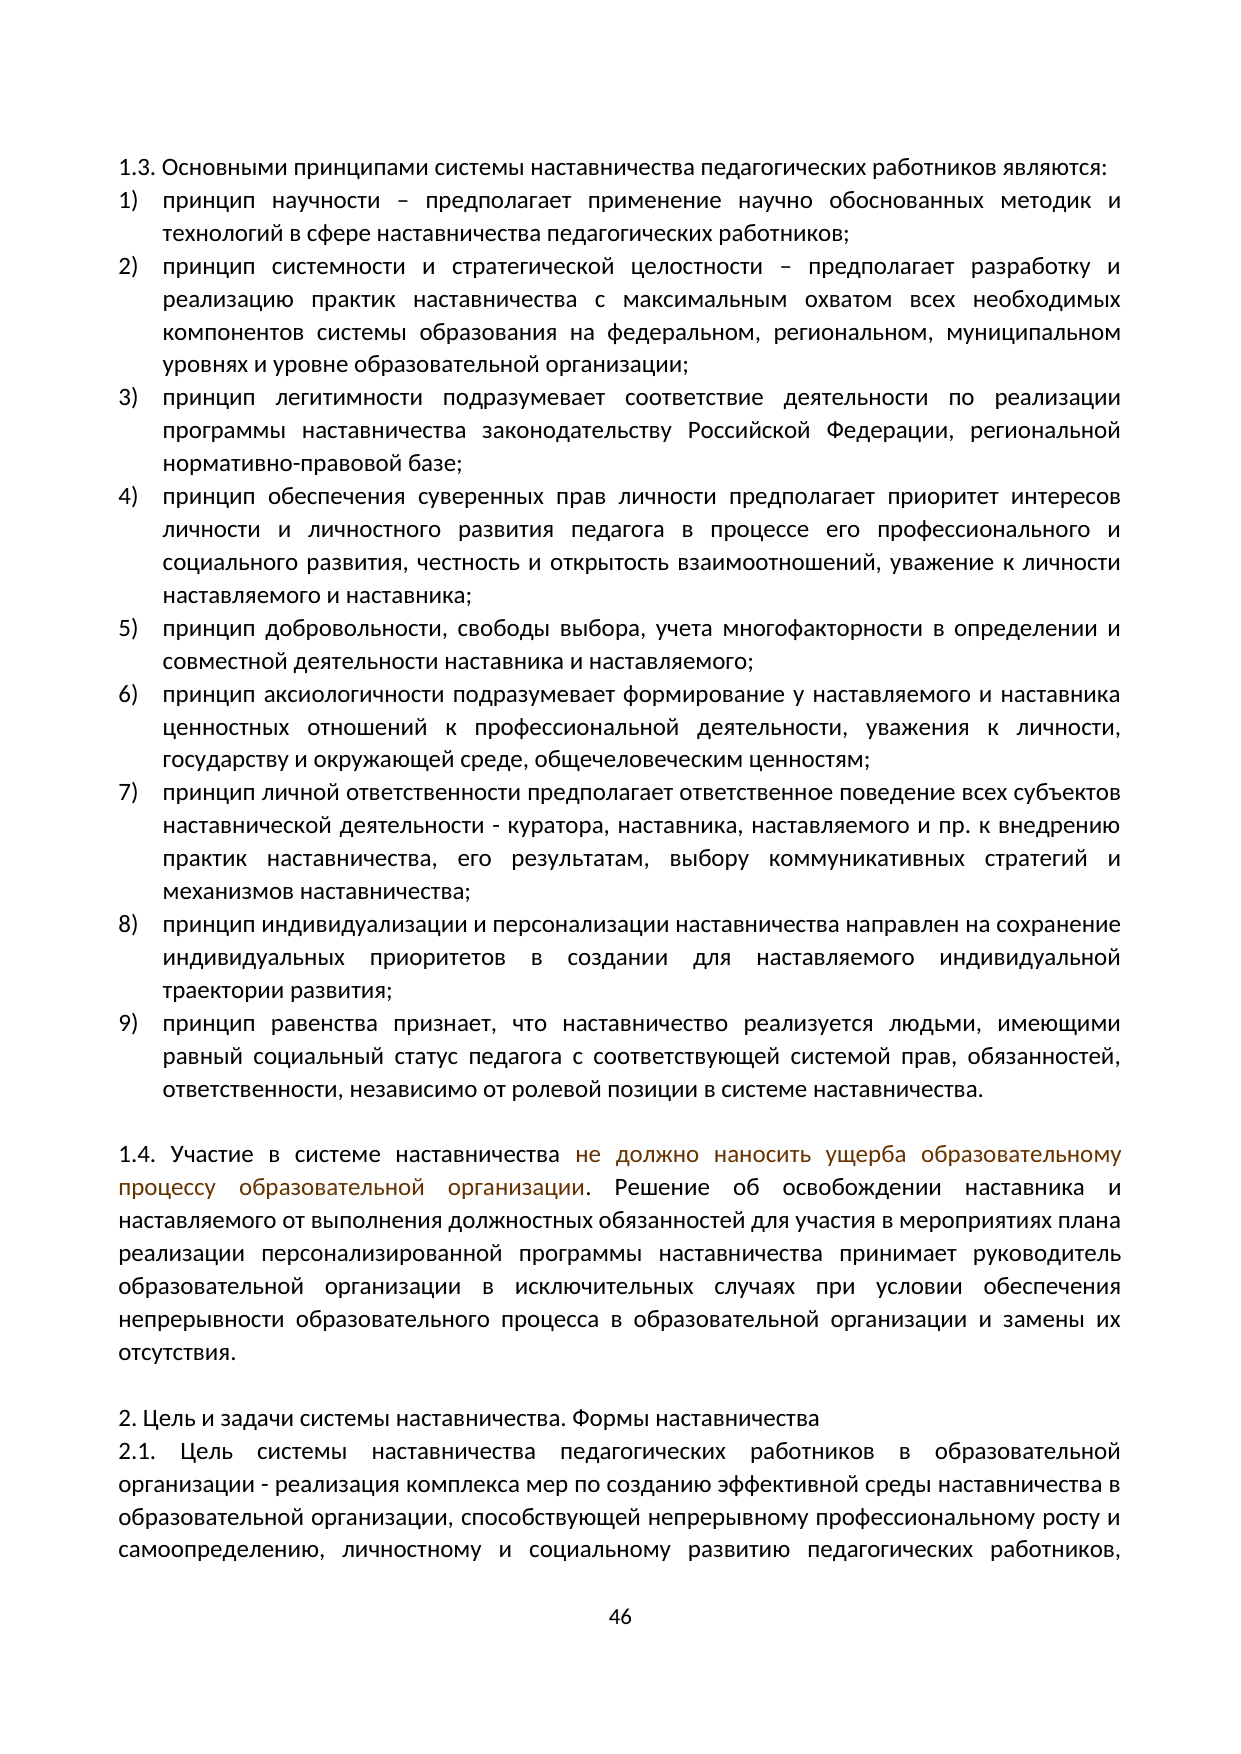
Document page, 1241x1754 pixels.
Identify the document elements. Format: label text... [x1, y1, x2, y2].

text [118, 1435, 1122, 1564]
text 7) принцип личной ответственности предполагает ответственное поведение всех субъектов наставнической деятельности - куратора, наставника, наставляемого и пр. к внедрению практик наставничества, его результатам, выбору коммуникативных стратегий и механизмов наставничества; [118, 776, 1122, 906]
text 5) принцип добровольности, свободы выбора, учета многофакторности в определении и совместной деятельности наставника и наставляемого; [118, 612, 1122, 675]
text 1.3. Основными принципами системы наставничества педагогических работников являются: [118, 151, 1122, 182]
text 1) принцип научности – предполагает применение научно обоснованных методик и технологий в сфере наставничества педагогических работников; [118, 184, 1122, 247]
text 3) принцип легитимности подразумевает соответствие деятельности по реализации программы наставничества законодательству Российской Федерации, региональной нормативно-правовой базе; [118, 381, 1122, 478]
text 1.4. Участие в системе наставничества не должно наносить ущерба образовательному процессу образовательной организации. Решение об освобождении наставника и наставляемого от выполнения должностных обязанностей для участия в мероприятиях плана реализации персонализированной программы наставничества принимает руководитель образовательной организации в исключительных случаях при условии обеспечения непрерывности образовательного процесса в образовательной организации и замены их отсутствия. [118, 1138, 1122, 1367]
text 2. Цель и задачи системы наставничества. Формы наставничества [118, 1402, 1122, 1432]
text 6) принцип аксиологичности подразумевает формирование у наставляемого и наставника ценностных отношений к профессиональной деятельности, уважения к личности, государству и окружающей среде, общечеловеческим ценностям; [118, 678, 1122, 774]
text 4) принцип обеспечения суверенных прав личности предполагает приоритет интересов личности и личностного развития педагога в процессе его профессионального и социального развития, честность и открытость взаимоотношений, уважение к личности наставляемого и наставника; [118, 480, 1122, 609]
text 9) принцип равенства признает, что наставничество реализуется людьми, имеющими равный социальный статус педагога с соответствующей системой прав, обязанностей, ответственности, независимо от ролевой позиции в системе наставничества. [118, 1007, 1122, 1103]
text 8) принцип индивидуализации и персонализации наставничества направлен на сохранение индивидуальных приоритетов в создании для наставляемого индивидуальной траектории развития; [118, 908, 1122, 1004]
text 2) принцип системности и стратегической целостности – предполагает разработку и реализацию практик наставничества с максимальным охватом всех необходимых компонентов системы образования на федеральном, региональном, муниципальном уровнях и уровне образовательной организации; [118, 250, 1122, 379]
